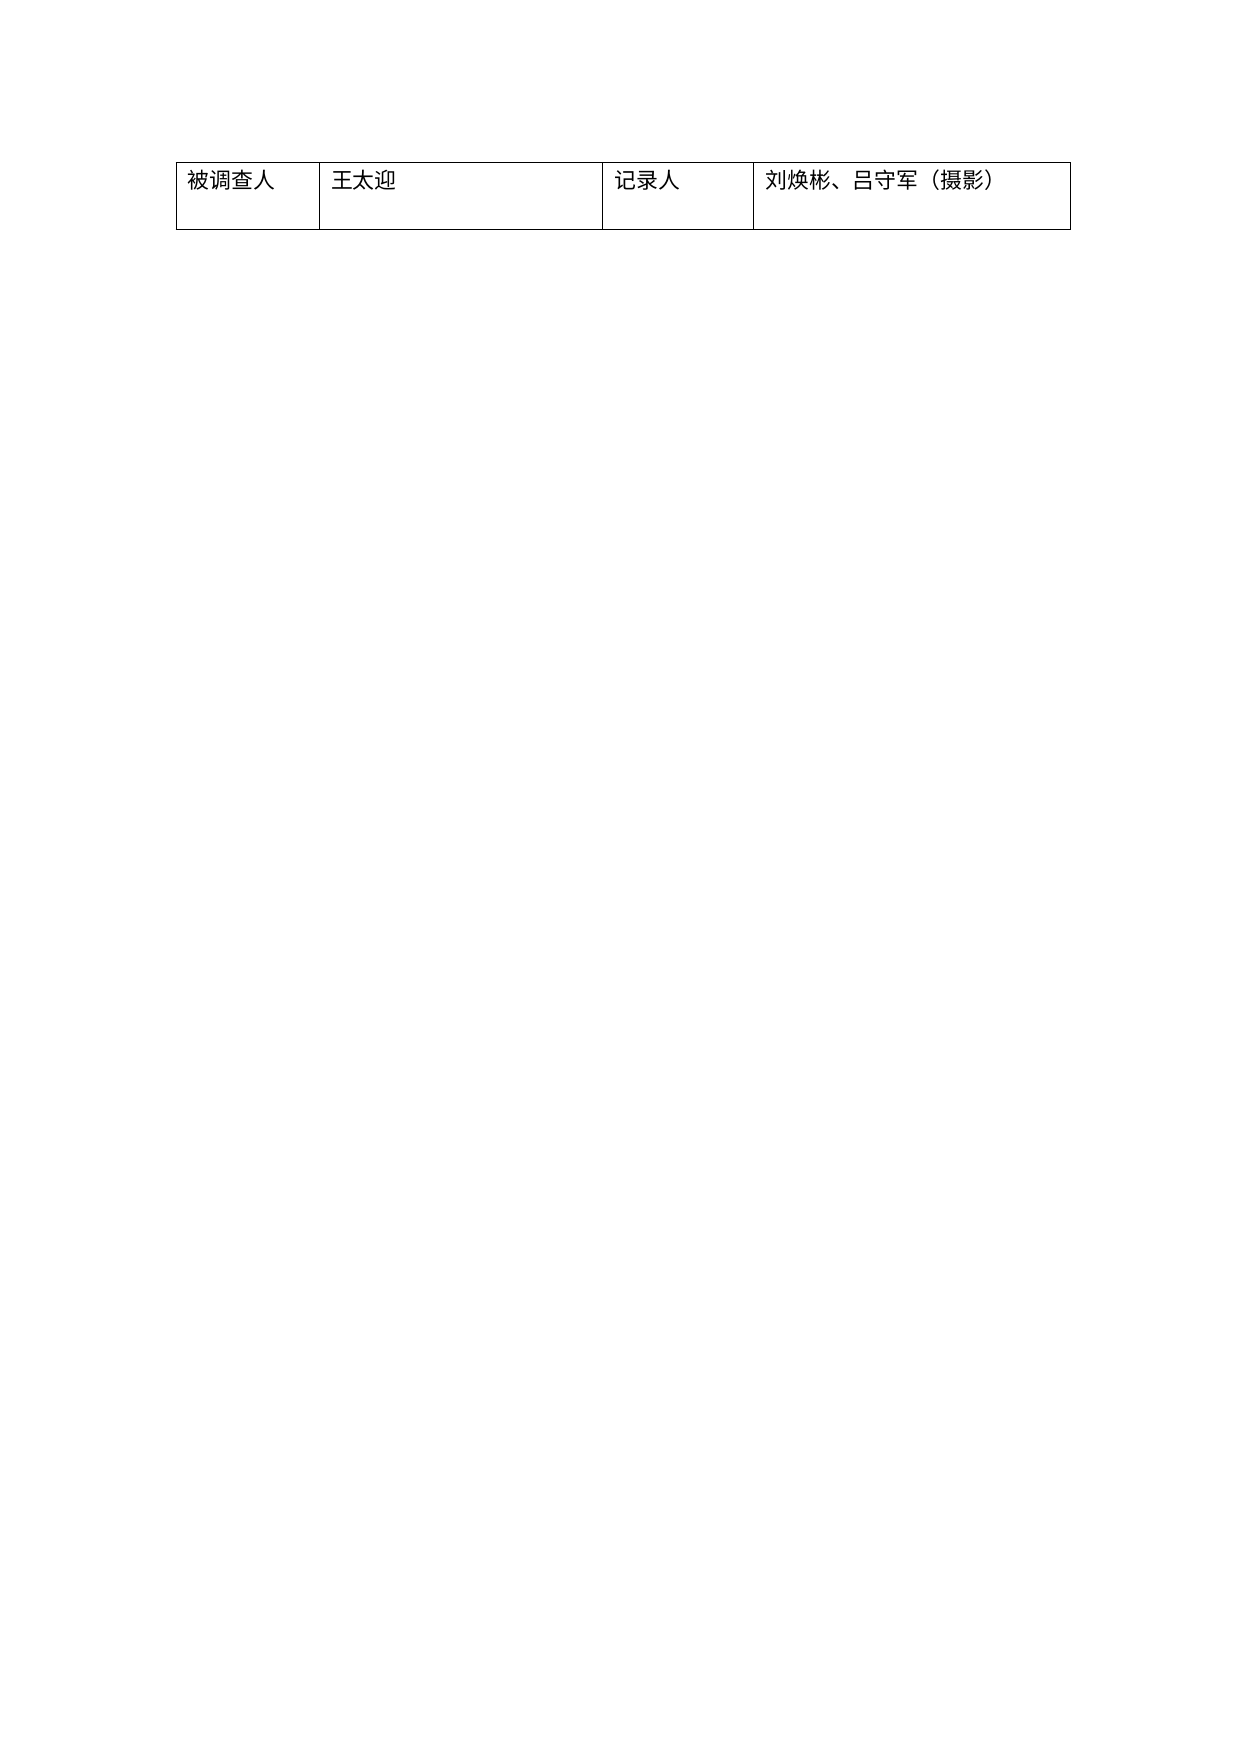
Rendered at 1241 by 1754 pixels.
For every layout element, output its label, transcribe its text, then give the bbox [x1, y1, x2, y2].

table_cell 被调查人 [177, 163, 319, 229]
table_cell 王太迎 [320, 163, 602, 229]
table_cell 刘焕彬、吕守军（摄影） [754, 163, 1070, 229]
table_cell 记录人 [603, 163, 753, 229]
